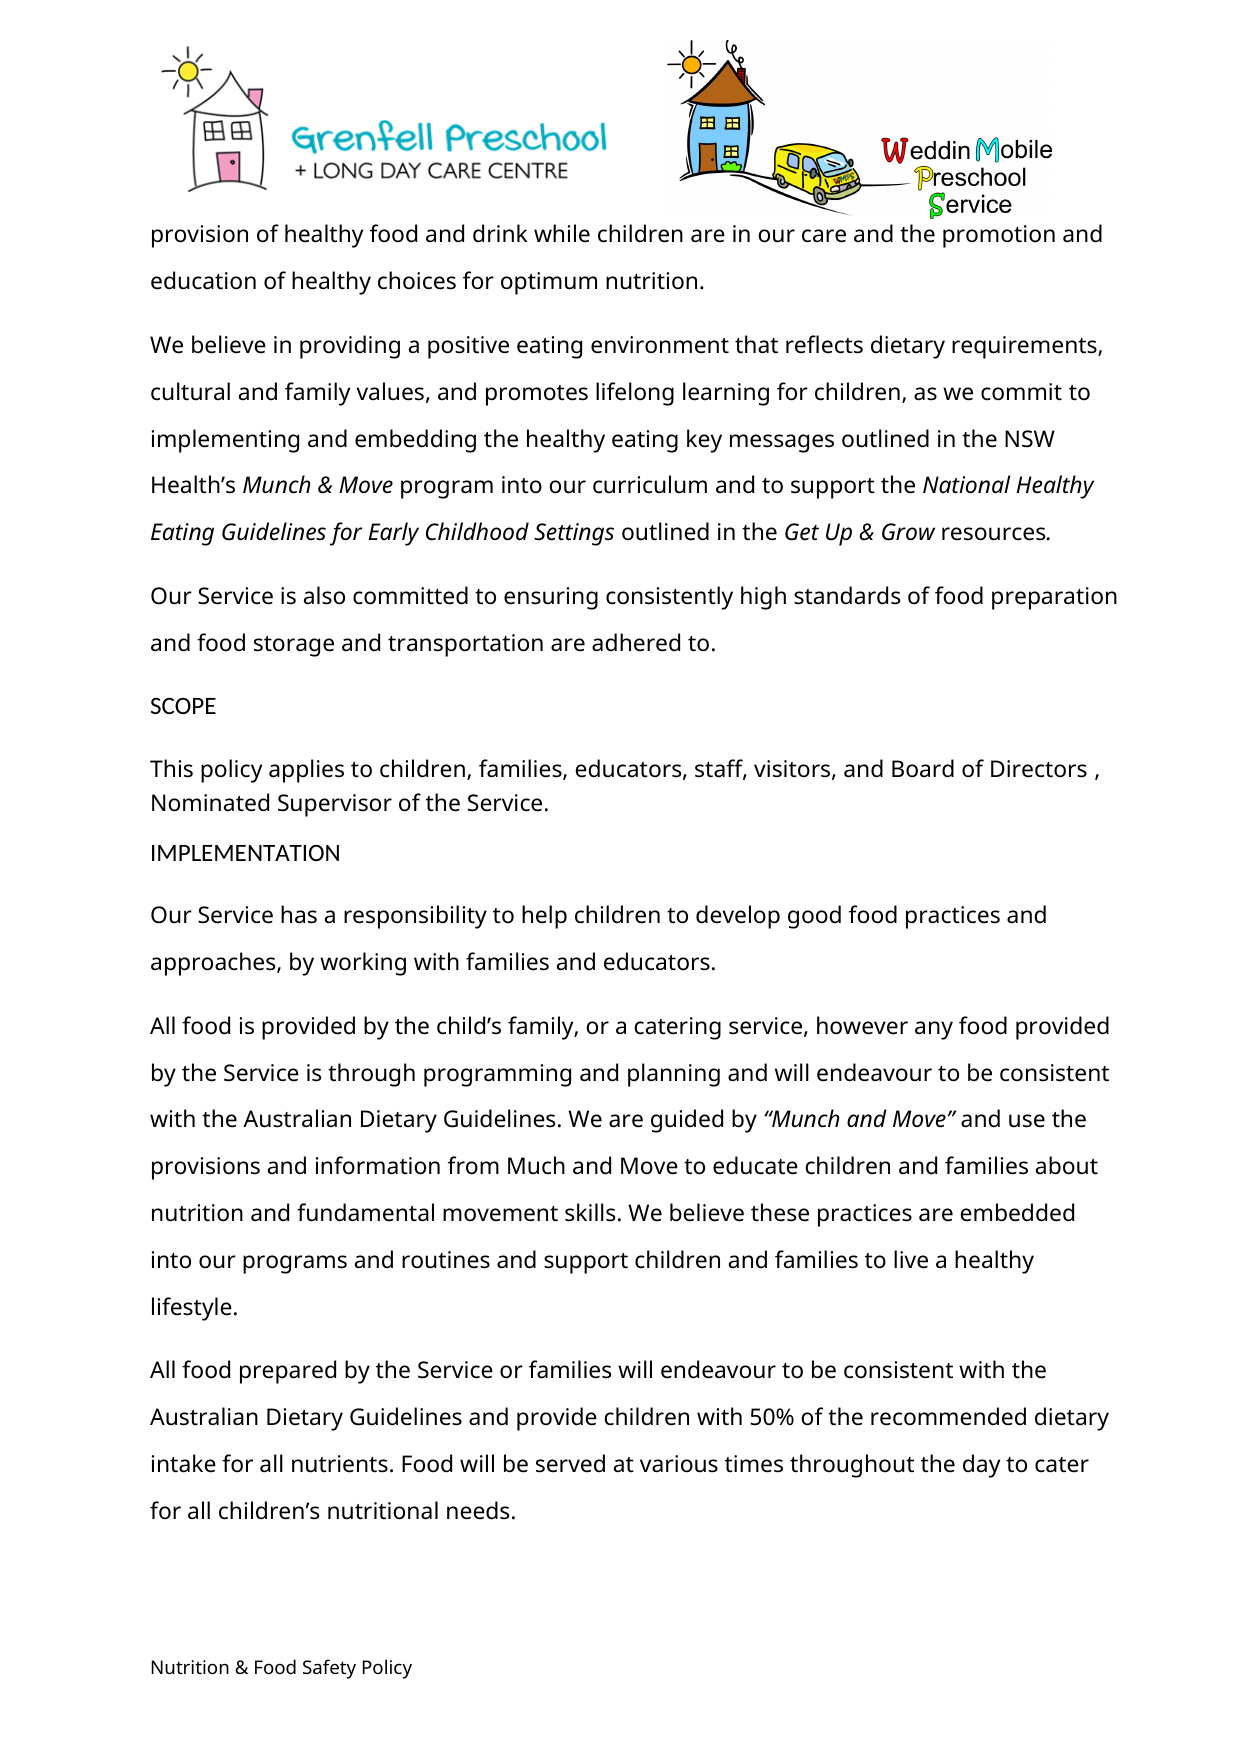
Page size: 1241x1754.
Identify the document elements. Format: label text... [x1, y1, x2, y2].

text This policy applies to children, families, educators, staff, visitors, and Board of Directors , Nominated Supervisor of the Service. [150, 753, 1122, 818]
text We believe in providing a positive eating environment that reflects dietary requirements, cultural and family values, and promotes lifelong learning for children, as we commit to implementing and embedding the healthy eating key messages outlined in the NSW Health’s Munch & Move program into our curriculum and to support the National Healthy Eating Guidelines for Early Childhood Settings outlined in the Get Up & Grow resources. [150, 329, 1122, 548]
text All food prepared by the Service or families will endeavour to be consistent with the Australian Dietary Guidelines and provide children with 50% of the recommended dietary intake for all nutrients. Food will be served at various times throughout the day to cater for all children’s nutritional needs. [150, 1354, 1122, 1526]
picture [150, 23, 626, 150]
text Our Service is also committed to ensuring consistently high standards of food preparation and food storage and transportation are adhered to. [150, 580, 1122, 658]
text SCOPE [150, 690, 1122, 721]
text Our Service has a responsibility to help children to develop good food practices and approaches, by working with families and educators. [150, 899, 1122, 977]
text IMPLEMENTATION [150, 837, 1122, 867]
text All food is provided by the child’s family, or a catering service, however any food provided by the Service is through programming and planning and will endeavour to be consistent with the Australian Dietary Guidelines. We are guided by “Munch and Move” and use the provisions and information from Much and Move to educate children and families about nutrition and fundamental movement skills. We believe these practices are embedded into our programs and routines and support children and families to live a healthy lifestyle. [150, 1010, 1122, 1322]
picture [667, 40, 1052, 150]
